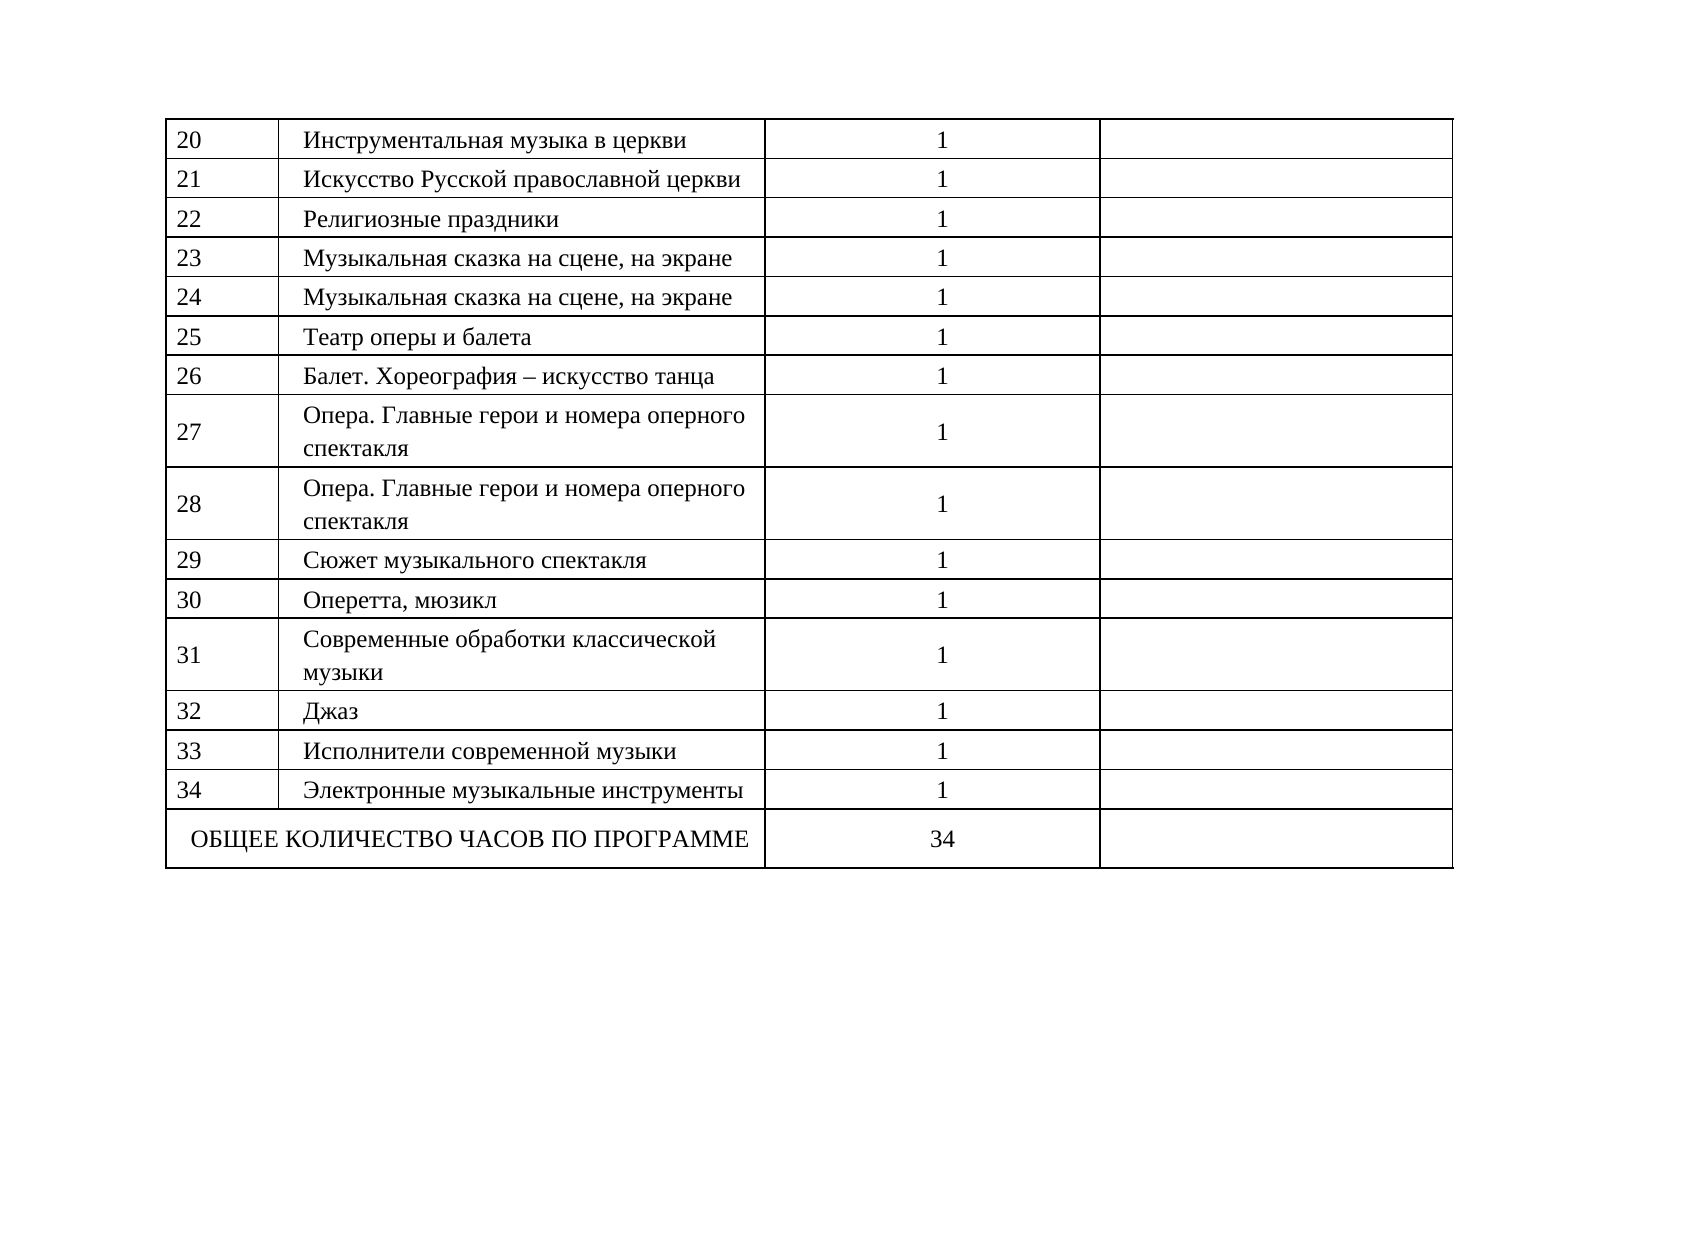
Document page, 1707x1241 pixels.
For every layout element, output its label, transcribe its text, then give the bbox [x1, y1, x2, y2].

table_cell Религиозные праздники [279, 198, 764, 236]
table_cell [1101, 198, 1452, 236]
table_cell 1 [766, 691, 1099, 729]
table_cell [1101, 317, 1452, 354]
table_cell 1 [766, 159, 1099, 197]
table_cell 1 [766, 468, 1099, 538]
table_cell Театр оперы и балета [279, 317, 764, 354]
table_cell [1101, 120, 1452, 157]
table_cell 22 [167, 198, 278, 236]
table_cell Музыкальная сказка на сцене, на экране [279, 277, 764, 315]
table_cell Опера. Главные герои и номера оперного спектакля [279, 468, 764, 538]
table_cell [1101, 691, 1452, 729]
table_cell [1101, 619, 1452, 690]
table_cell 1 [766, 395, 1099, 466]
table_cell 34 [766, 810, 1099, 867]
table_cell 1 [766, 317, 1099, 354]
table_cell 1 [766, 770, 1099, 808]
table_cell 1 [766, 540, 1099, 578]
table_cell 32 [167, 691, 278, 729]
table_cell 26 [167, 356, 278, 394]
table_cell ОБЩЕЕ КОЛИЧЕСТВО ЧАСОВ ПО ПРОГРАММЕ [167, 810, 764, 867]
table_cell 1 [766, 120, 1099, 157]
table_cell 27 [167, 395, 278, 466]
table_cell Сюжет музыкального спектакля [279, 540, 764, 578]
table_cell 20 [167, 120, 278, 157]
table_cell 1 [766, 580, 1099, 617]
table_cell [1101, 580, 1452, 617]
table_cell 25 [167, 317, 278, 354]
table_cell [1101, 540, 1452, 578]
table_cell 29 [167, 540, 278, 578]
table_cell 24 [167, 277, 278, 315]
table_cell Музыкальная сказка на сцене, на экране [279, 238, 764, 276]
table_cell 1 [766, 619, 1099, 690]
table_cell 30 [167, 580, 278, 617]
table_cell 1 [766, 277, 1099, 315]
table_cell Опера. Главные герои и номера оперного спектакля [279, 395, 764, 466]
table_cell 1 [766, 731, 1099, 768]
table_cell Балет. Хореография – искусство танца [279, 356, 764, 394]
table_cell Исполнители современной музыки [279, 731, 764, 768]
table_cell [1101, 356, 1452, 394]
table_cell [1101, 770, 1452, 808]
table_cell Искусство Русской православной церкви [279, 159, 764, 197]
table_cell 1 [766, 356, 1099, 394]
table_cell 28 [167, 468, 278, 538]
table_cell 33 [167, 731, 278, 768]
table_cell 31 [167, 619, 278, 690]
table_cell 1 [766, 198, 1099, 236]
table_cell Электронные музыкальные инструменты [279, 770, 764, 808]
table_cell [1101, 395, 1452, 466]
table_cell [1101, 277, 1452, 315]
table_cell 34 [167, 770, 278, 808]
table_cell [1101, 731, 1452, 768]
table_cell Джаз [279, 691, 764, 729]
table_cell Современные обработки классической музыки [279, 619, 764, 690]
table_cell Оперетта, мюзикл [279, 580, 764, 617]
table_cell [1101, 159, 1452, 197]
table_cell [1101, 810, 1452, 867]
table_cell [1101, 238, 1452, 276]
table_cell 23 [167, 238, 278, 276]
table_cell 21 [167, 159, 278, 197]
table_cell Инструментальная музыка в церкви [279, 120, 764, 157]
table_cell [1101, 468, 1452, 538]
table_cell 1 [766, 238, 1099, 276]
